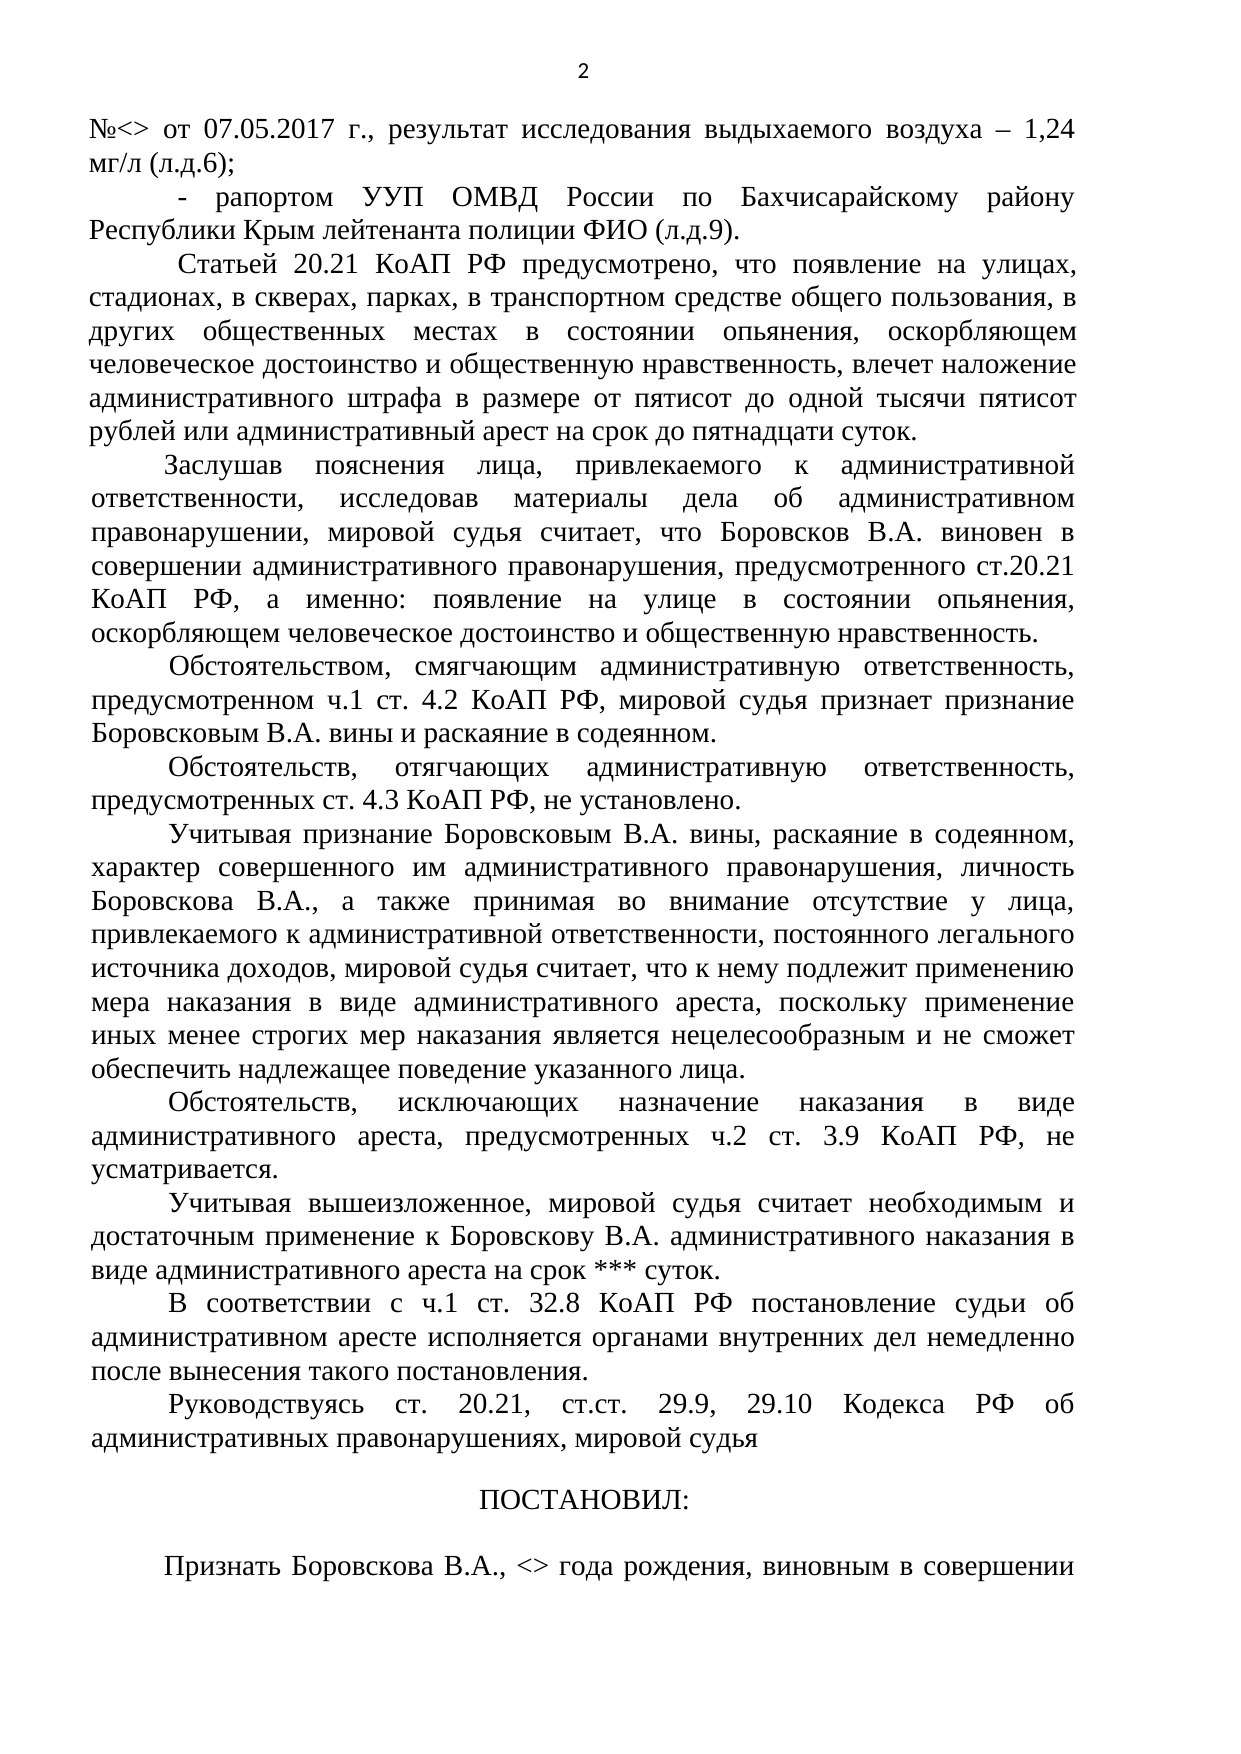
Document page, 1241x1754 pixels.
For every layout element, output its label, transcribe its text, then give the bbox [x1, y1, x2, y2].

text - рапортом УУП ОМВД России по Бахчисарайскому району Республики Крым лейтенанта полиции ФИО (л.д.9). [89, 179, 1076, 246]
text Обстоятельств, исключающих назначение наказания в виде административного ареста, предусмотренных ч.2 ст. 3.9 КоАП РФ, не усматривается. [91, 1085, 1076, 1185]
text Заслушав пояснения лица, привлекаемого к административной ответственности, исследовав материалы дела об административном правонарушении, мировой судья считает, что Боровсков В.А. виновен в совершении административного правонарушения, предусмотренного ст.20.21 КоАП РФ, а именно: появление на улице в состоянии опьянения, оскорбляющем человеческое достоинство и общественную нравственность. [91, 447, 1076, 649]
text Учитывая вышеизложенное, мировой судья считает необходимым и достаточным применение к Боровскову В.А. административного наказания в виде административного ареста на срок *** суток. [91, 1185, 1076, 1286]
text Обстоятельств, отягчающих административную ответственность, предусмотренных ст. 4.3 КоАП РФ, не установлено. [91, 749, 1076, 816]
text ПОСТАНОВИЛ: [91, 1487, 1078, 1515]
text Руководствуясь ст. 20.21, ст.ст. 29.9, 29.10 Кодекса РФ об административных правонарушениях, мировой судья [91, 1387, 1076, 1454]
text Обстоятельством, смягчающим административную ответственность, предусмотренном ч.1 ст. 4.2 КоАП РФ, мировой судья признает признание Боровсковым В.А. вины и раскаяние в содеянном. [91, 649, 1075, 749]
text Учитывая признание Боровсковым В.А. вины, раскаяние в содеянном, характер совершенного им административного правонарушения, личность Боровскова В.А., а также принимая во внимание отсутствие у лица, привлекаемого к административной ответственности, постоянного легального источника доходов, мировой судья считает, что к нему подлежит применению мера наказания в виде административного ареста, поскольку применение иных менее строгих мер наказания является нецелесообразным и не сможет обеспечить надлежащее поведение указанного лица. [91, 816, 1076, 1085]
text В соответствии с ч.1 ст. 32.8 КоАП РФ постановление судьи об административном аресте исполняется органами внутренних дел немедленно после вынесения такого постановления. [91, 1286, 1076, 1387]
text Статьей 20.21 КоАП РФ предусмотрено, что появление на улицах, стадионах, в скверах, парках, в транспортном средстве общего пользования, в других общественных местах в состоянии опьянения, оскорбляющем человеческое достоинство и общественную нравственность, влечет наложение административного штрафа в размере от пятисот до одной тысячи пятисот рублей или административный арест на срок до пятнадцати суток. [89, 246, 1078, 447]
